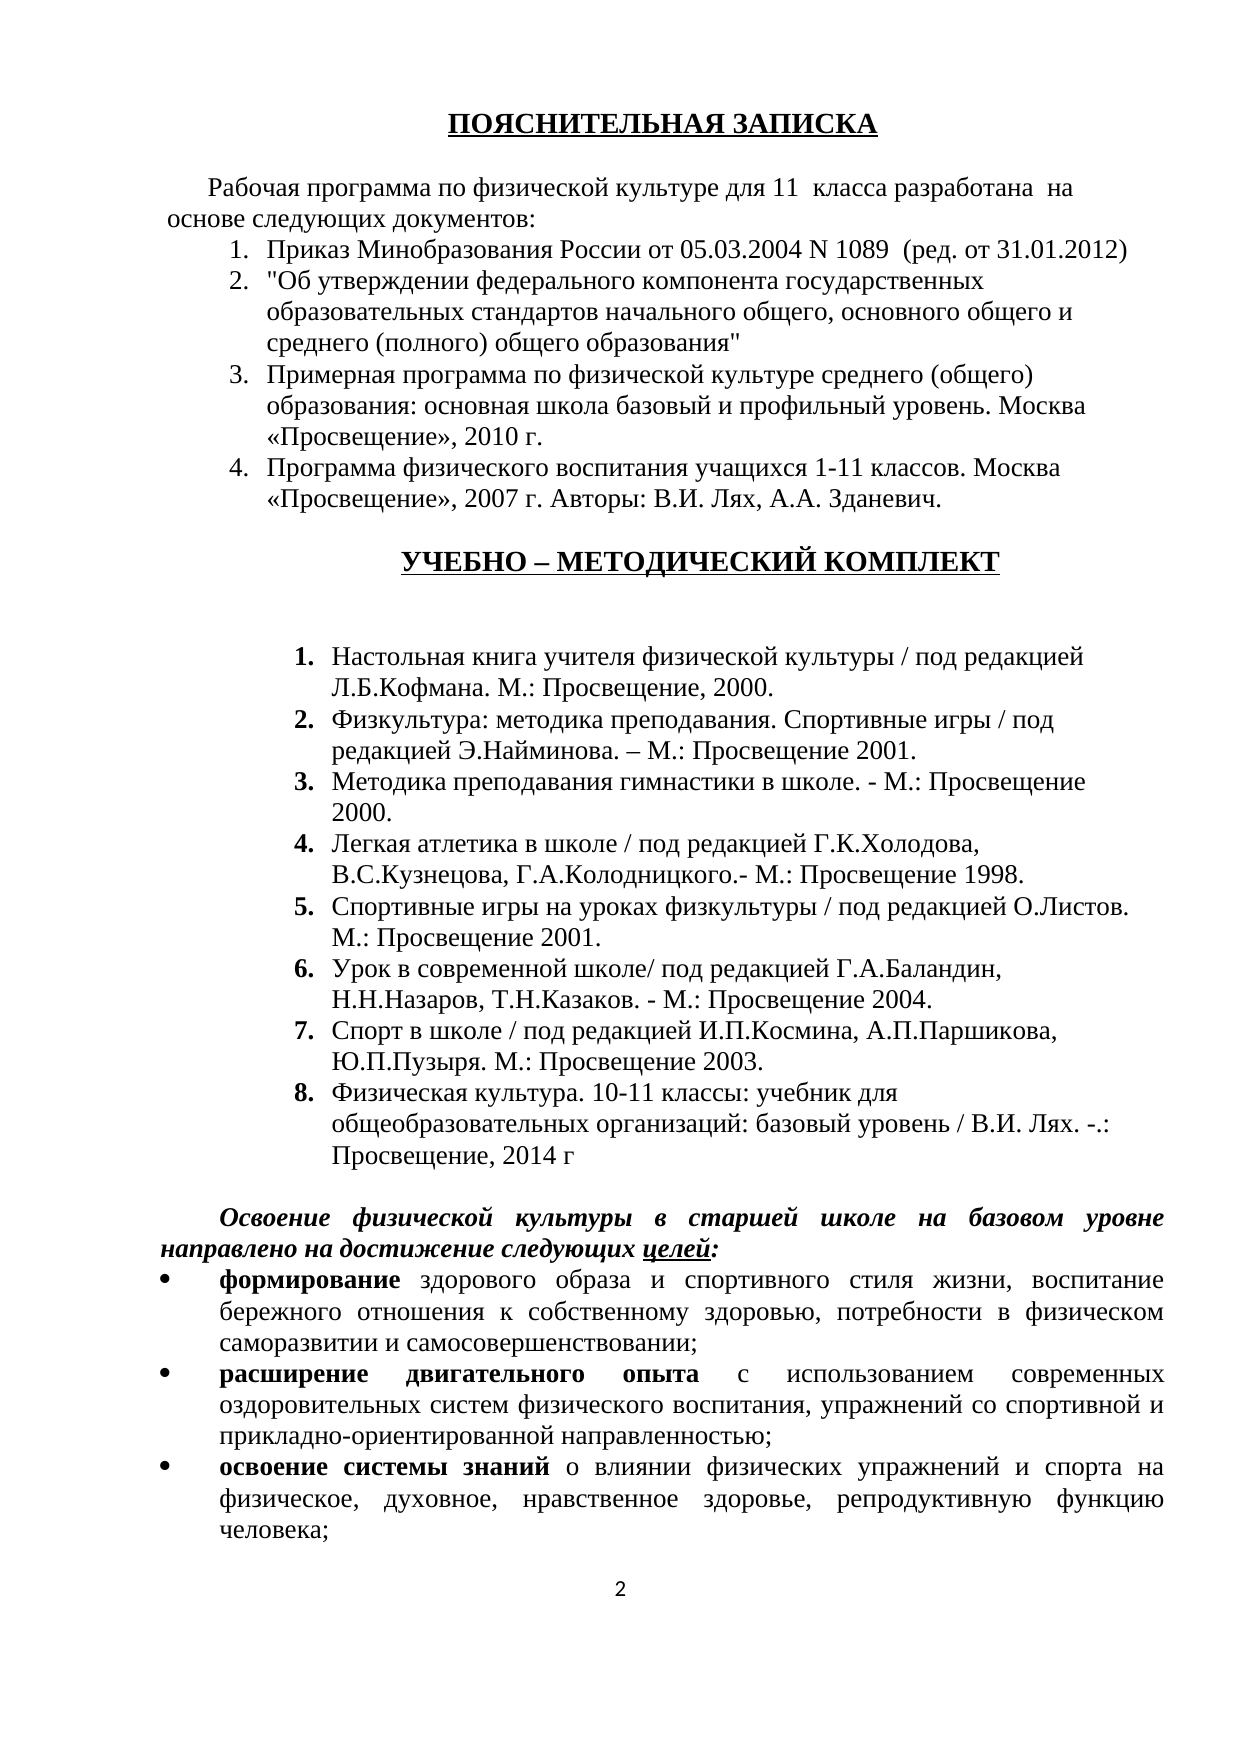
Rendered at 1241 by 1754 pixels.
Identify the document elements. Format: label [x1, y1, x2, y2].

table_header [149, 75, 1176, 1544]
